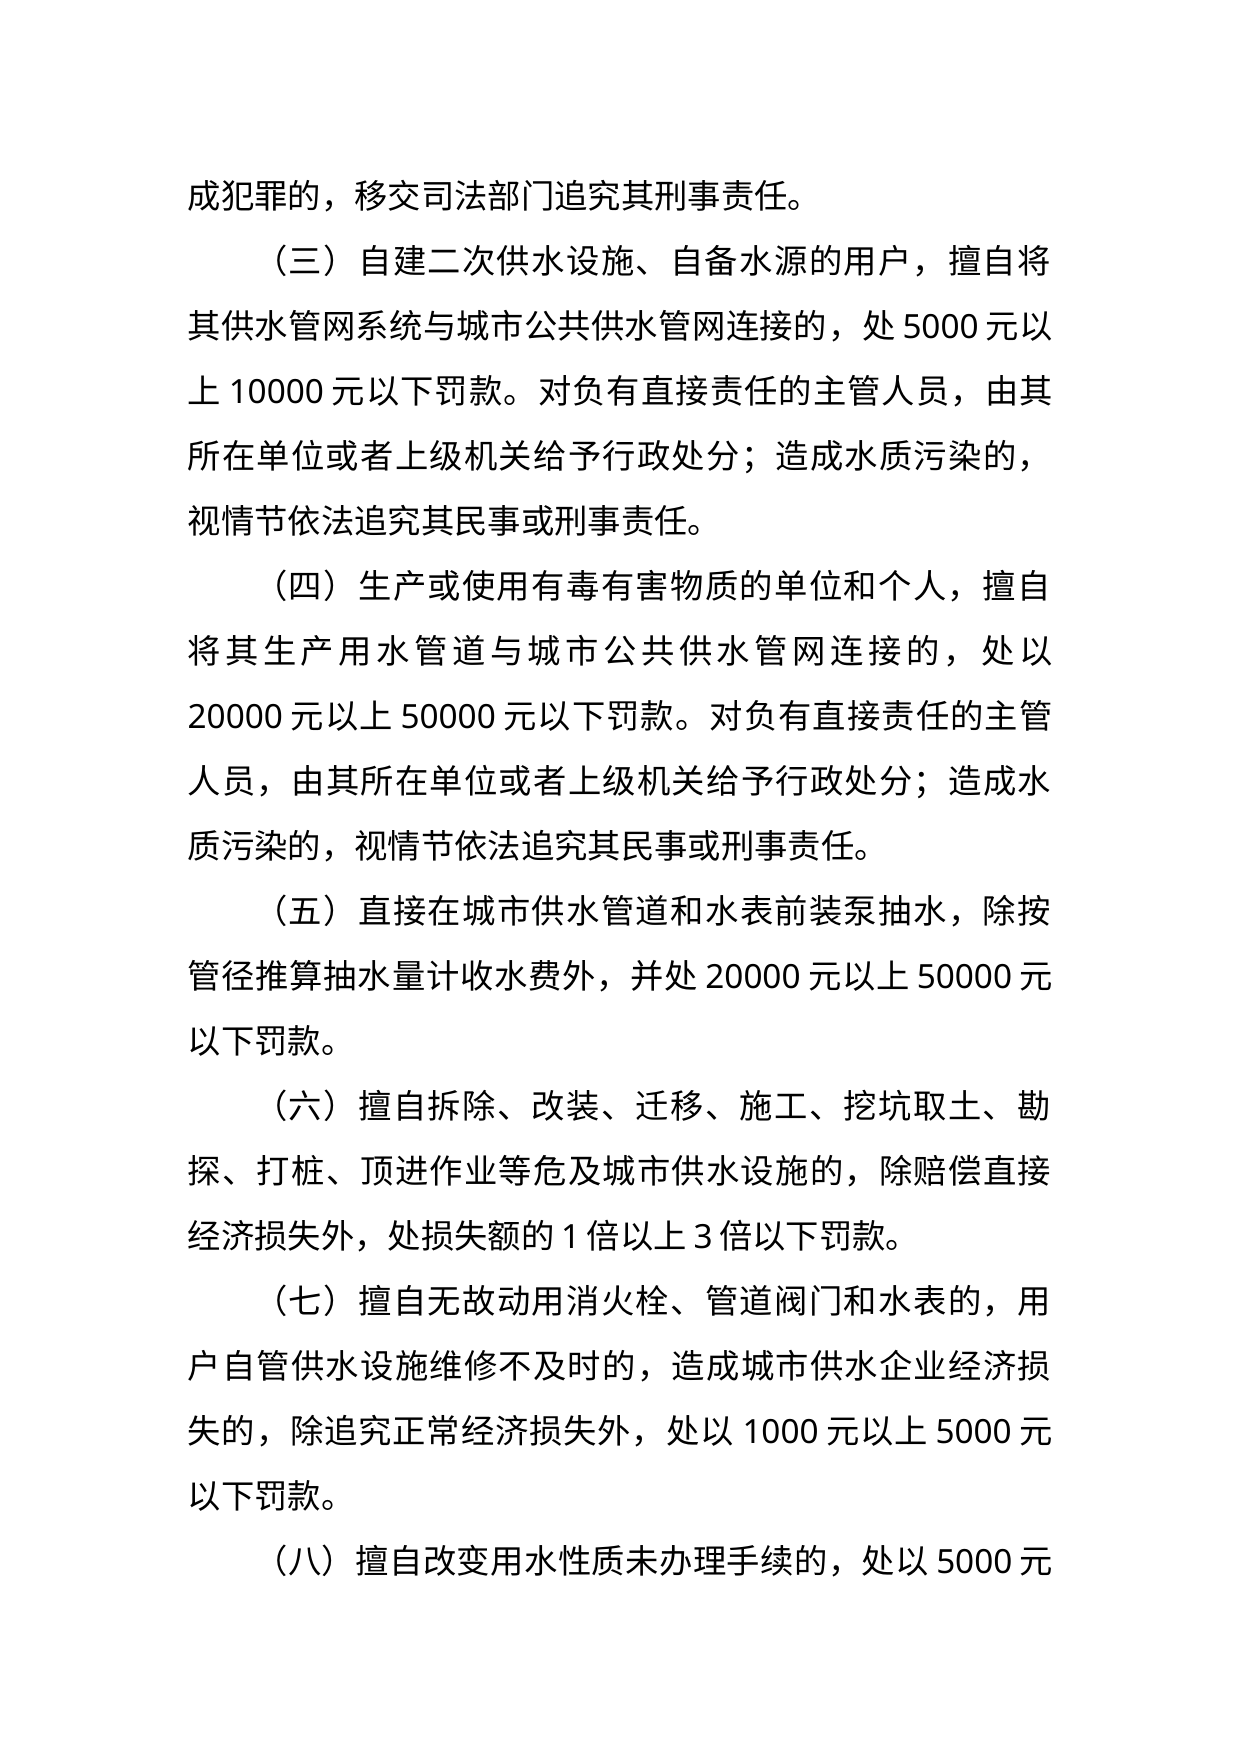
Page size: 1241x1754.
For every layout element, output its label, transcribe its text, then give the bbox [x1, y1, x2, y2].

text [187, 1527, 1053, 1592]
text （六）擅自拆除、改装、迁移、施工、挖坑取土、勘探、打桩、顶进作业等危及城市供水设施的，除赔偿直接经济损失外，处损失额的1倍以上3倍以下罚款。 [187, 1072, 1053, 1267]
text （七）擅自无故动用消火栓、管道阀门和水表的，用户自管供水设施维修不及时的，造成城市供水企业经济损失的，除追究正常经济损失外，处以1000元以上5000元以下罚款。 [187, 1267, 1053, 1527]
text （三）自建二次供水设施、自备水源的用户，擅自将其供水管网系统与城市公共供水管网连接的，处5000元以上10000元以下罚款。对负有直接责任的主管人员，由其所在单位或者上级机关给予行政处分；造成水质污染的，视情节依法追究其民事或刑事责任。 [187, 227, 1053, 552]
text （五）直接在城市供水管道和水表前装泵抽水，除按管径推算抽水量计收水费外，并处20000元以上50000元以下罚款。 [187, 877, 1053, 1072]
text （四）生产或使用有毒有害物质的单位和个人，擅自将其生产用水管道与城市公共供水管网连接的，处以20000元以上50000元以下罚款。对负有直接责任的主管人员，由其所在单位或者上级机关给予行政处分；造成水质污染的，视情节依法追究其民事或刑事责任。 [187, 552, 1053, 877]
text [187, 162, 1053, 227]
